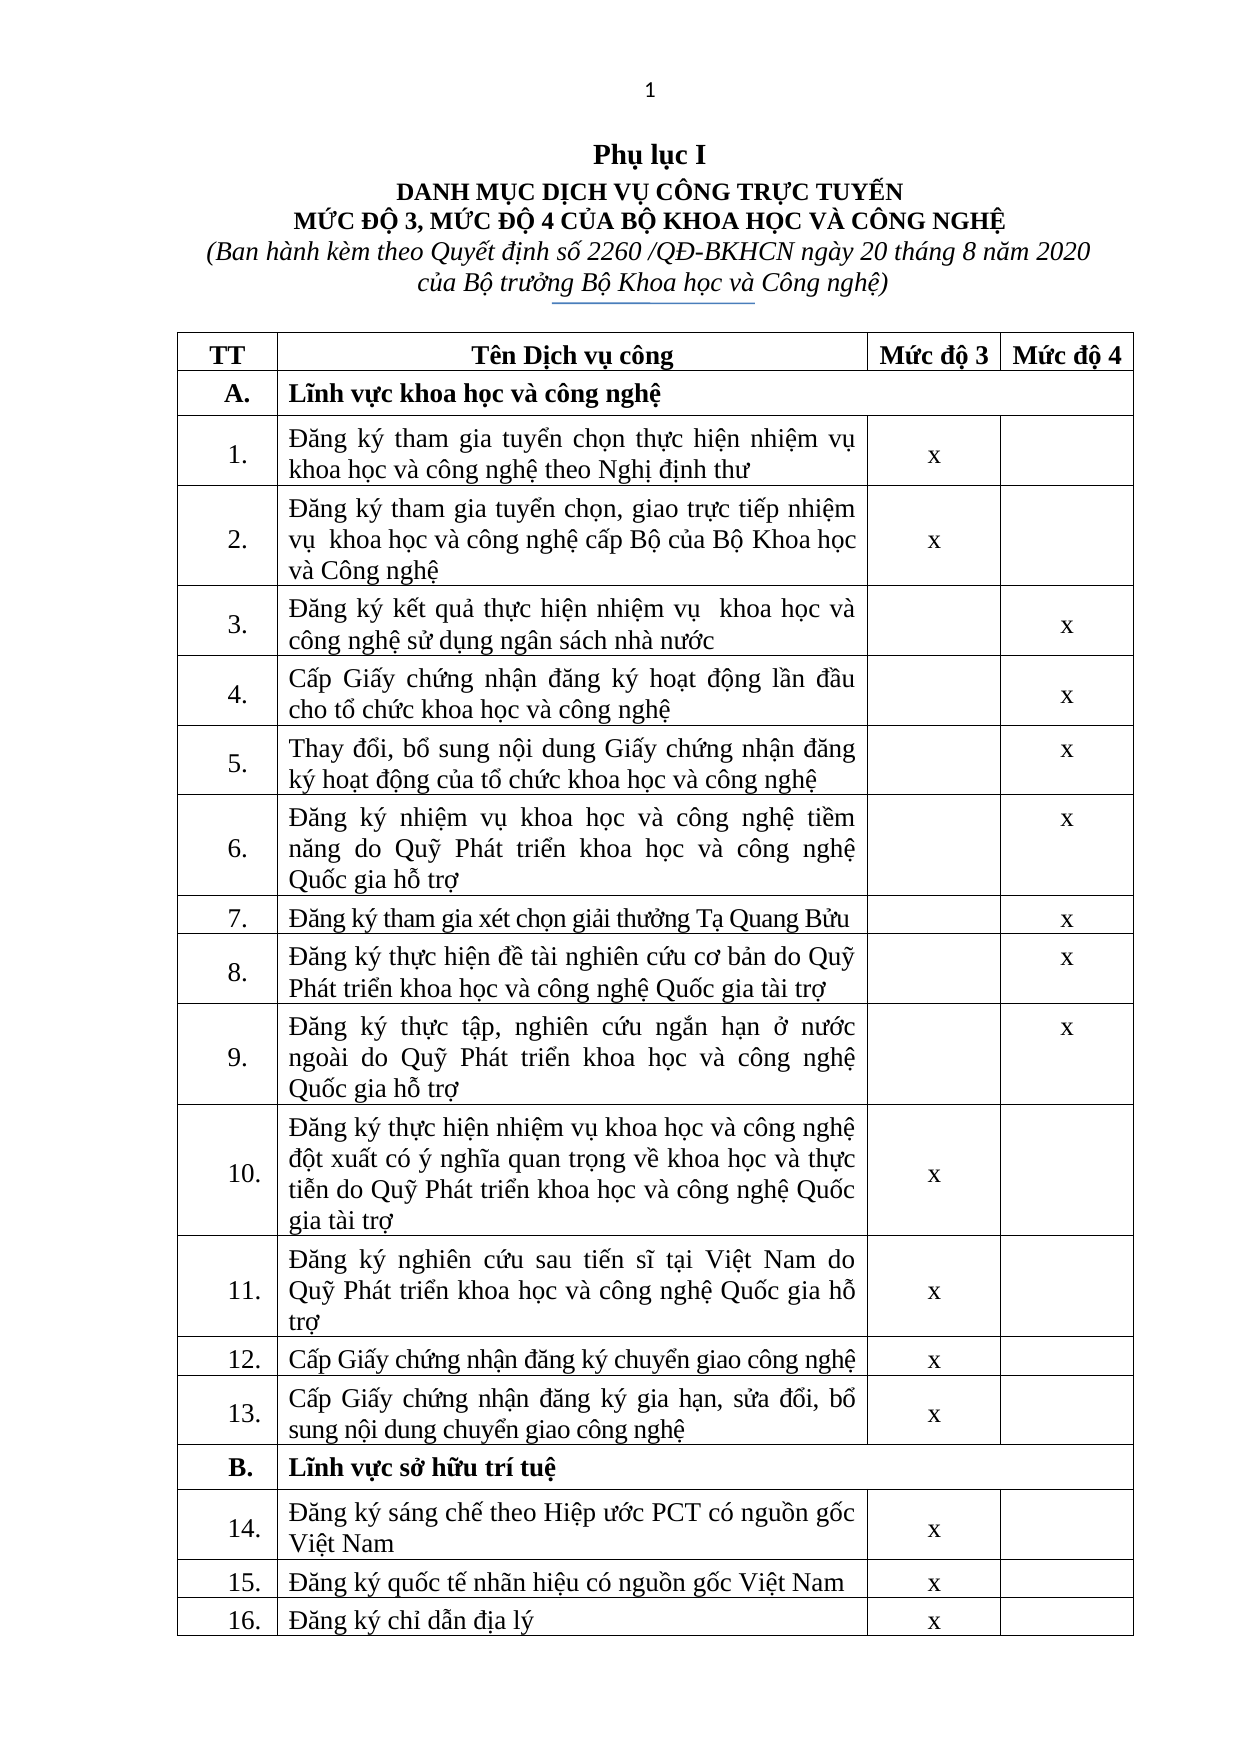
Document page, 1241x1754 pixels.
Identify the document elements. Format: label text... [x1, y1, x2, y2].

table_cell Đăng ký thực hiện đề tài nghiên cứu cơ bản do Quỹ Phát triển khoa học và công nghệ Quốc gia tài trợ [278, 934, 867, 1003]
table_cell x [868, 416, 1000, 484]
table_cell x [1001, 896, 1133, 933]
table_cell B. [178, 1445, 277, 1489]
table_cell Đăng ký chỉ dẫn địa lý [278, 1598, 867, 1635]
table_cell x [868, 1376, 1000, 1444]
table_cell [178, 1236, 277, 1336]
text (Ban hành kèm theo Quyết định số 2260 /QĐ-BKHCN ngày 20 tháng 8 năm 2020 [177, 234, 1122, 266]
table_cell [178, 416, 277, 484]
table_header Mức độ 3 [868, 333, 1000, 370]
table_cell Đăng ký quốc tế nhãn hiệu có nguồn gốc Việt Nam [278, 1560, 867, 1597]
table_cell x [868, 1236, 1000, 1336]
table_cell [178, 1560, 277, 1597]
table_cell [1001, 416, 1133, 484]
table_cell [178, 1337, 277, 1374]
table_cell A. [178, 371, 277, 415]
table_cell [1001, 1560, 1133, 1597]
table_cell Đăng ký nghiên cứu sau tiến sĩ tại Việt Nam do Quỹ Phát triển khoa học và công nghệ Quốc gia hỗ trợ [278, 1236, 867, 1336]
table_cell [178, 795, 277, 895]
text DANH MỤC DỊCH VỤ CÔNG TRỰC TUYẾN MỨC ĐỘ 3, MỨC ĐỘ 4 CỦA BỘ KHOA HỌC VÀ CÔNG NGHỆ [177, 177, 1122, 234]
table_cell x [1001, 656, 1133, 724]
table_cell [868, 656, 1000, 724]
table_cell [1001, 1236, 1133, 1336]
table_cell [178, 726, 277, 794]
table_cell [178, 896, 277, 933]
table_cell Đăng ký thực tập, nghiên cứu ngắn hạn ở nước ngoài do Quỹ Phát triển khoa học và công nghệ Quốc gia hỗ trợ [278, 1004, 867, 1103]
table_cell [178, 486, 277, 585]
table_cell Đăng ký thực hiện nhiệm vụ khoa học và công nghệ đột xuất có ý nghĩa quan trọng về khoa học và thực tiễn do Quỹ Phát triển khoa học và công nghệ Quốc gia tài trợ [278, 1105, 867, 1235]
table_cell x [868, 1560, 1000, 1597]
table_cell x [868, 1598, 1000, 1635]
table_cell [1001, 1105, 1133, 1235]
table_cell Đăng ký tham gia tuyển chọn, giao trực tiếp nhiệm vụ khoa học và công nghệ cấp Bộ của Bộ Khoa học và Công nghệ [278, 486, 867, 585]
table_cell Cấp Giấy chứng nhận đăng ký hoạt động lần đầu cho tổ chức khoa học và công nghệ [278, 656, 867, 724]
table_cell Cấp Giấy chứng nhận đăng ký chuyển giao công nghệ [278, 1337, 867, 1374]
table_cell x [1001, 586, 1133, 655]
table_cell Đăng ký sáng chế theo Hiệp ước PCT có nguồn gốc Việt Nam [278, 1490, 867, 1558]
table_cell [868, 934, 1000, 1003]
table_cell x [868, 486, 1000, 585]
table_cell Lĩnh vực sở hữu trí tuệ [278, 1445, 1133, 1489]
table_cell [178, 1376, 277, 1444]
table_header TT [178, 333, 277, 370]
table_cell [1001, 1376, 1133, 1444]
table_cell [178, 656, 277, 724]
table_cell [868, 586, 1000, 655]
table_cell Cấp Giấy chứng nhận đăng ký gia hạn, sửa đổi, bổ sung nội dung chuyển giao công nghệ [278, 1376, 867, 1444]
table_cell Đăng ký nhiệm vụ khoa học và công nghệ tiềm năng do Quỹ Phát triển khoa học và công nghệ Quốc gia hỗ trợ [278, 795, 867, 895]
table_header Tên Dịch vụ công [278, 333, 867, 370]
text của Bộ trưởng Bộ Khoa học và Công nghệ) [177, 266, 1122, 297]
table_cell Lĩnh vực khoa học và công nghệ [278, 371, 1133, 415]
table_cell x [868, 1490, 1000, 1558]
table_cell x [868, 1337, 1000, 1374]
table_cell [178, 934, 277, 1003]
table_cell [178, 586, 277, 655]
table_cell [178, 1105, 277, 1235]
table_cell [178, 1004, 277, 1103]
table_cell [1001, 1490, 1133, 1558]
table_cell Đăng ký tham gia xét chọn giải thưởng Tạ Quang Bửu [278, 896, 867, 933]
table_cell [868, 1004, 1000, 1103]
table_header Mức độ 4 [1001, 333, 1133, 370]
table_cell [178, 1490, 277, 1558]
table_cell Thay đổi, bổ sung nội dung Giấy chứng nhận đăng ký hoạt động của tổ chức khoa học và công nghệ [278, 726, 867, 794]
table_cell [1001, 486, 1133, 585]
table_cell Đăng ký kết quả thực hiện nhiệm vụ khoa học và công nghệ sử dụng ngân sách nhà nước [278, 586, 867, 655]
table_cell x [868, 1105, 1000, 1235]
subtitle Phụ lục I [177, 137, 1122, 171]
table_cell [868, 795, 1000, 895]
table_cell Đăng ký tham gia tuyển chọn thực hiện nhiệm vụ khoa học và công nghệ theo Nghị định thư [278, 416, 867, 484]
table_cell [178, 1598, 277, 1635]
table_cell [868, 726, 1000, 794]
table_cell x [1001, 934, 1133, 1003]
table_cell x [1001, 795, 1133, 895]
table_cell x [1001, 726, 1133, 794]
table_cell [1001, 1598, 1133, 1635]
table_cell [868, 896, 1000, 933]
table_cell [1001, 1337, 1133, 1374]
table_cell x [1001, 1004, 1133, 1103]
